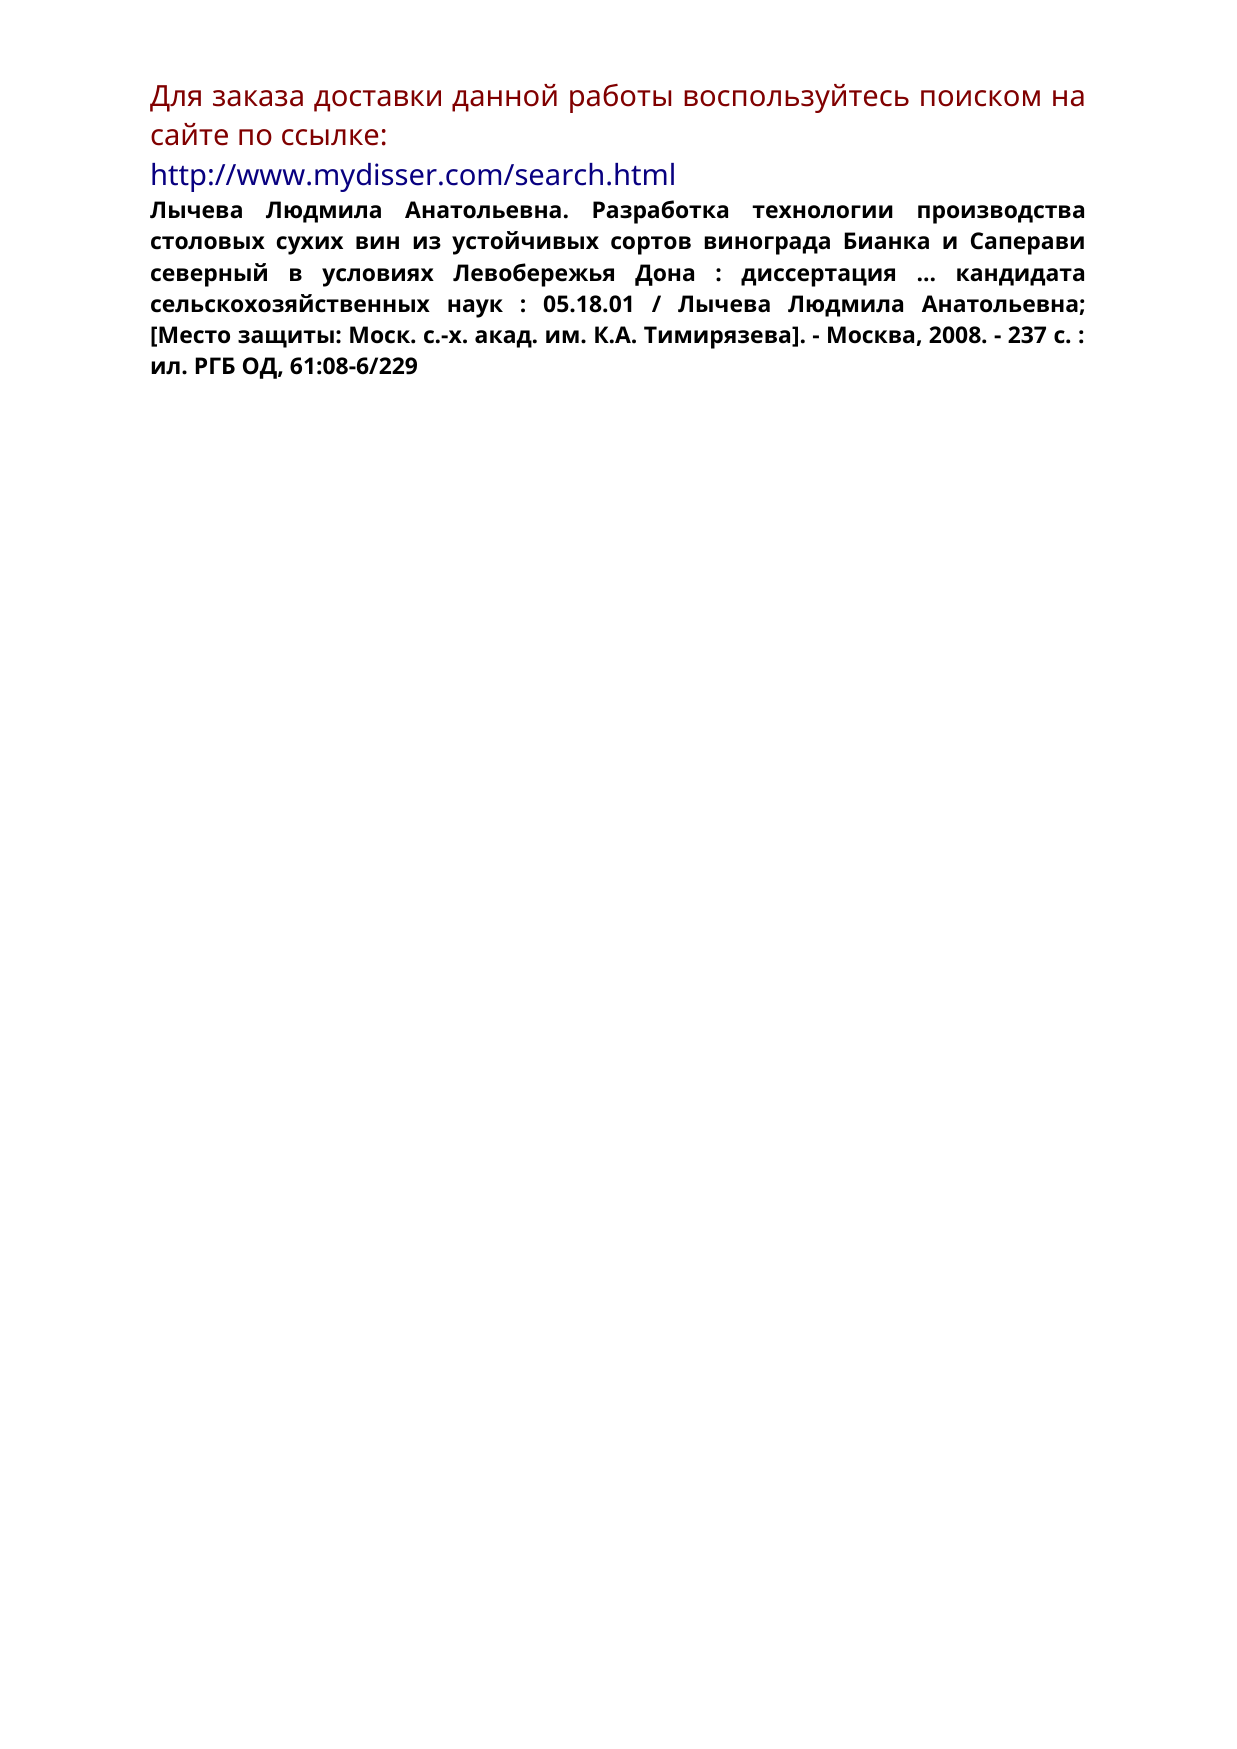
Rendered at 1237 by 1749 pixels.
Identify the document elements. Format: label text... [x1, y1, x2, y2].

text Лычева Людмила Анатольевна. Разработка технологии производства столовых сухих вин из устойчивых сортов винограда Бианка и Саперави северный в условиях Левобережья Дона : диссертация ... кандидата сельскохозяйственных наук : 05.18.01 / Лычева Людмила Анатольевна; [Место защиты: Моск. с.-х. акад. им. К.А. Тимирязева]. - Москва, 2008. - 237 с. : ил. РГБ ОД, 61:08-6/229 [150, 194, 1086, 382]
